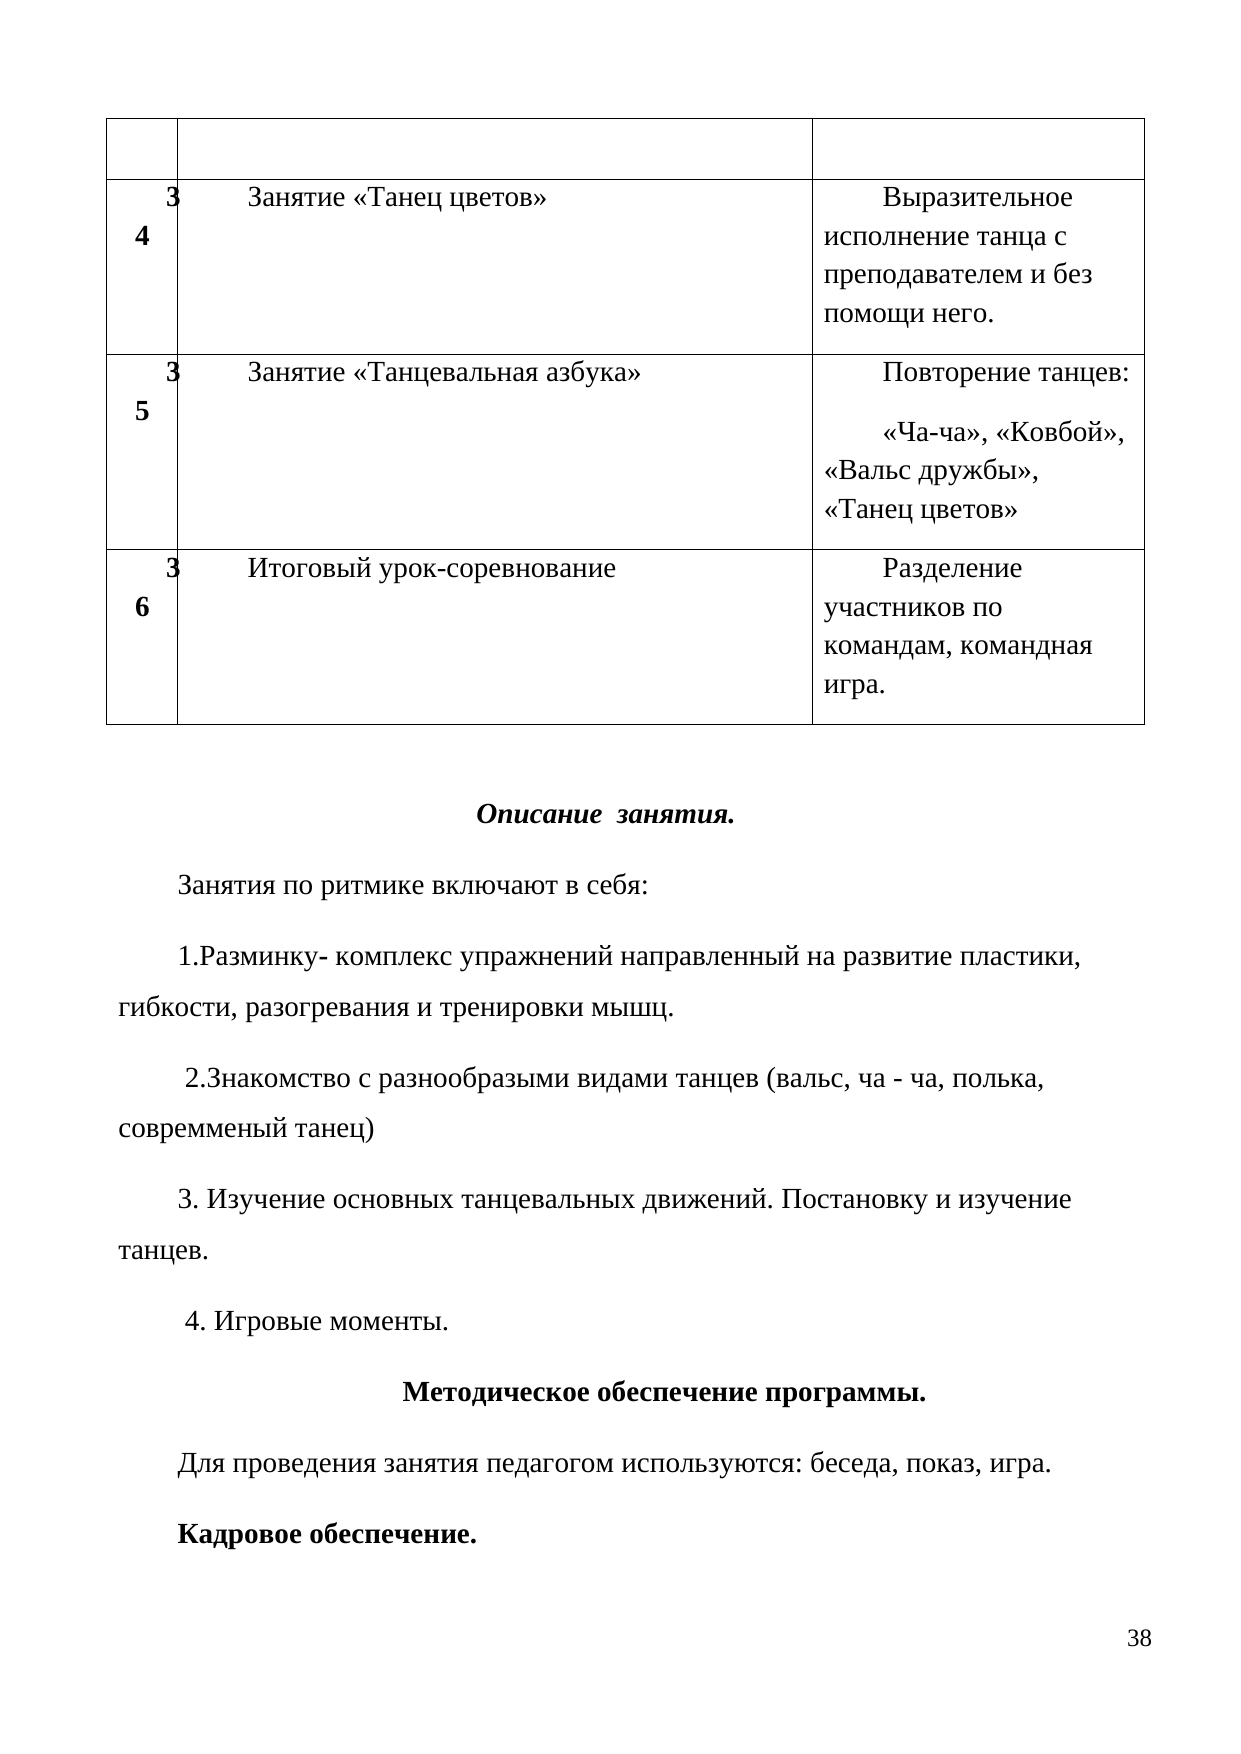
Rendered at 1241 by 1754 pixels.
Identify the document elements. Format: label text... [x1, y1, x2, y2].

table_cell Занятие «Танец цветов» [178, 180, 812, 353]
text 4. Игровые моменты. [118, 1303, 1152, 1336]
text 3. Изучение основных танцевальных движений. Постановку и изучение танцев. [118, 1181, 1152, 1265]
text Описание занятия. [118, 796, 1152, 830]
text Занятия по ритмике включают в себя: [118, 867, 1152, 901]
text Методическое обеспечение программы. [118, 1374, 1152, 1408]
text 2.Знакомство с разнообразыми видами танцев (вальс, ча - ча, полька, совремменый танец) [118, 1060, 1152, 1144]
table_cell Выразительное исполнение танца с преподавателем и без помощи него. [813, 180, 1144, 353]
table_cell Занятие «Танцевальная азбука» [178, 355, 812, 549]
table_cell 35 [107, 355, 177, 549]
table_cell 34 [107, 180, 177, 353]
text 1.Разминку- комплекс упражнений направленный на развитие пластики, гибкости, разогревания и тренировки мышц. [118, 938, 1152, 1022]
table_cell 33 [107, 119, 177, 178]
text Для проведения занятия педагогом используются: беседа, показ, игра. [118, 1445, 1152, 1479]
table_cell 36 [107, 550, 177, 724]
text Кадровое обеспечение. [118, 1516, 1152, 1550]
table_cell Разделение участников по командам, командная игра. [813, 550, 1144, 724]
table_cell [178, 119, 812, 178]
table_cell Итоговый урок-соревнование [178, 550, 812, 724]
table_cell Повторение танцев: «Ча-ча», «Ковбой», «Вальс дружбы», «Танец цветов» [813, 355, 1144, 549]
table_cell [813, 119, 1144, 178]
